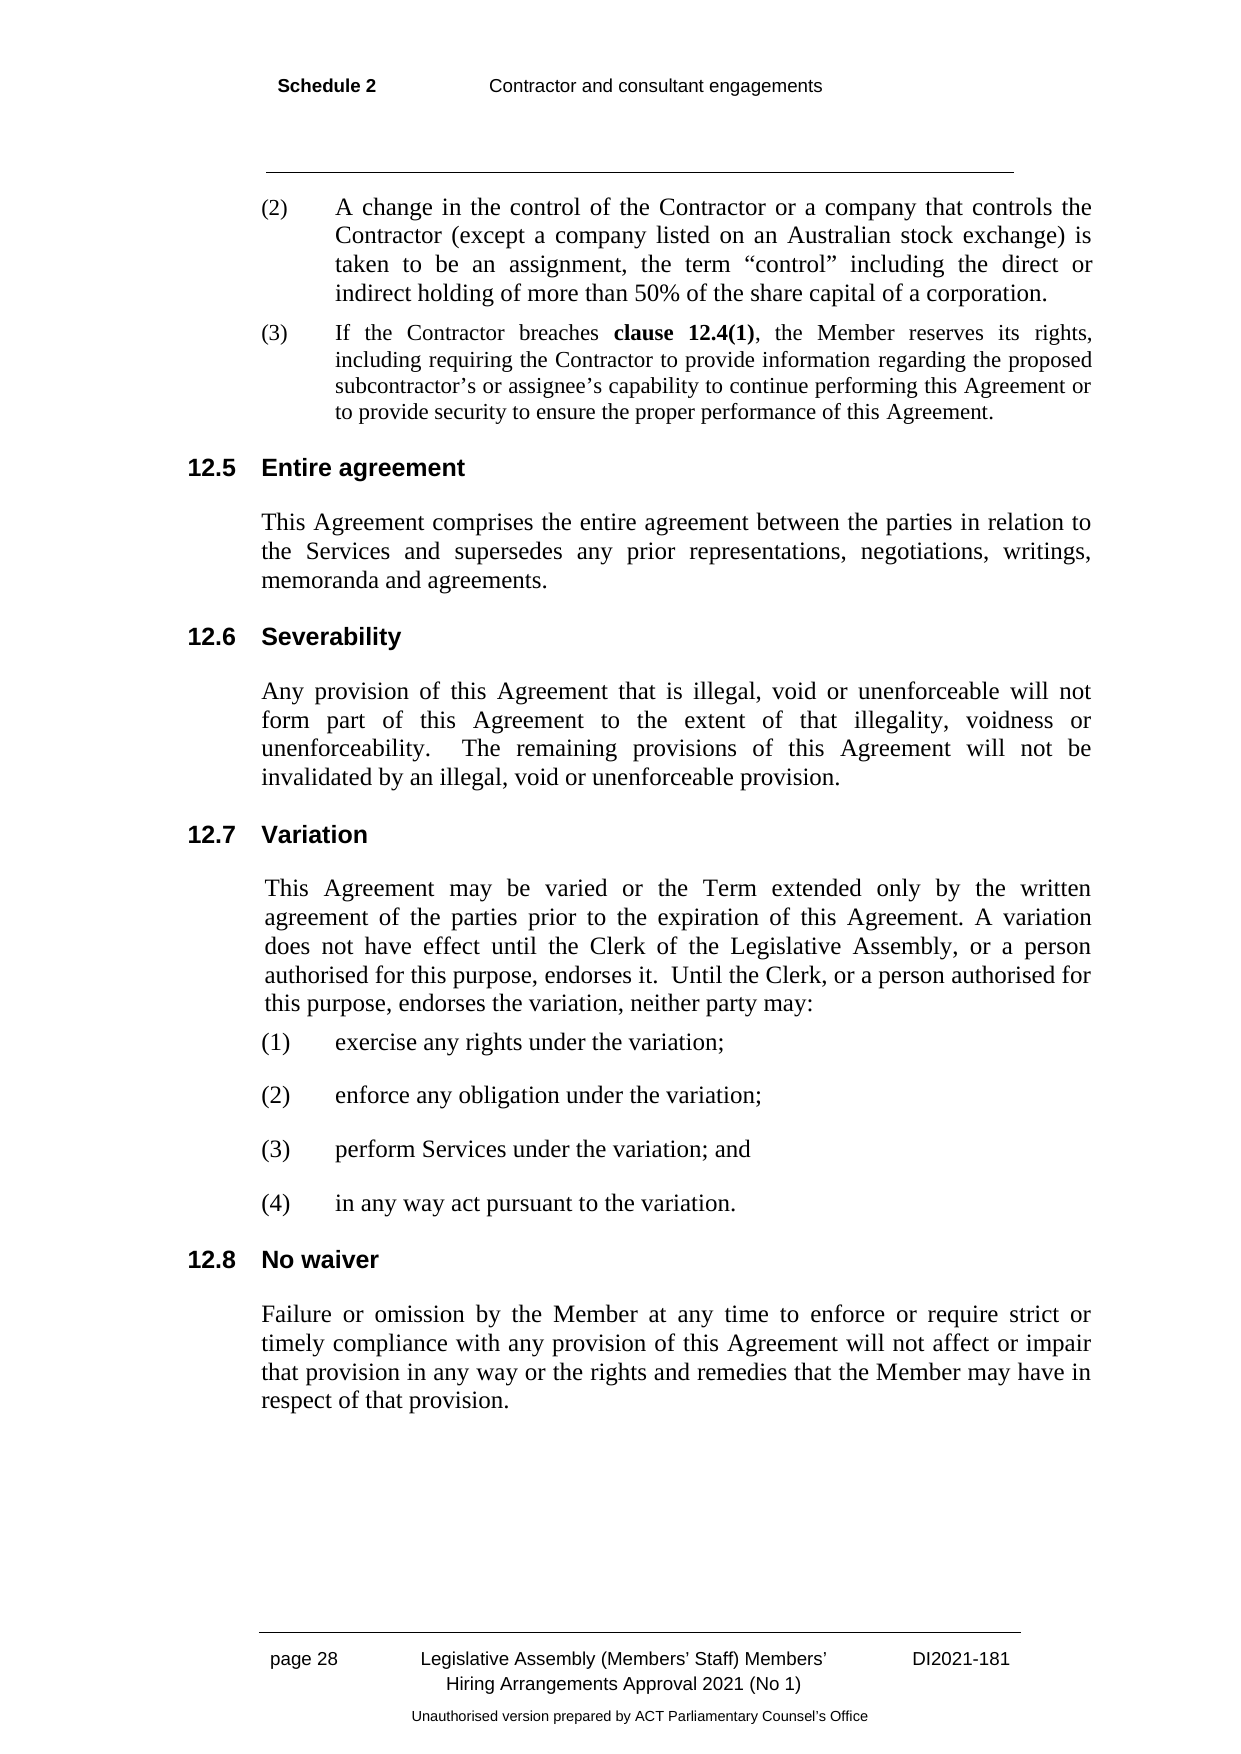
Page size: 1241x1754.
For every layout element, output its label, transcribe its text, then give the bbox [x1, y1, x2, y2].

subtitle exercise any rights under the variation; [261, 1027, 1093, 1056]
text This Agreement may be varied or the Term extended only by the written agreement of the parties prior to the expiration of this Agreement. A variation does not have effect until the Clerk of the Legislative Assembly, or a person authorised for this purpose, endorses it. Until the Clerk, or a person authorised for this purpose, endorses the variation, neither party may: [264, 873, 1093, 1017]
subtitle Severability [187, 622, 1093, 651]
text Any provision of this Agreement that is illegal, void or unenforceable will not form part of this Agreement to the extent of that illegality, voidness or unenforceability. The remaining provisions of this Agreement will not be invalidated by an illegal, void or unenforceable provision. [261, 676, 1093, 791]
subtitle enforce any obligation under the variation; [261, 1081, 1093, 1109]
text Failure or omission by the Member at any time to enforce or require strict or timely compliance with any provision of this Agreement will not affect or impair that provision in any way or the rights and remedies that the Member may have in respect of that provision. [261, 1299, 1093, 1414]
subtitle A change in the control of the Contractor or a company that controls the Contractor (except a company listed on an Australian stock exchange) is taken to be an assignment, the term “control” including the direct or indirect holding of more than 50% of the share capital of a corporation. [261, 192, 1093, 307]
subtitle in any way act pursuant to the variation. [261, 1188, 1093, 1217]
subtitle If the Contractor breaches clause 12.4(1), the Member reserves its rights, including requiring the Contractor to provide information regarding the proposed subcontractor’s or assignee’s capability to continue performing this Agreement or to provide security to ensure the proper performance of this Agreement. [261, 319, 1093, 425]
subtitle perform Services under the variation; and [261, 1134, 1093, 1163]
subtitle Entire agreement [187, 453, 1093, 482]
subtitle Variation [187, 820, 1093, 848]
subtitle No waiver [187, 1246, 1093, 1274]
text This Agreement comprises the entire agreement between the parties in relation to the Services and supersedes any prior representations, negotiations, writings, memoranda and agreements. [261, 507, 1093, 593]
